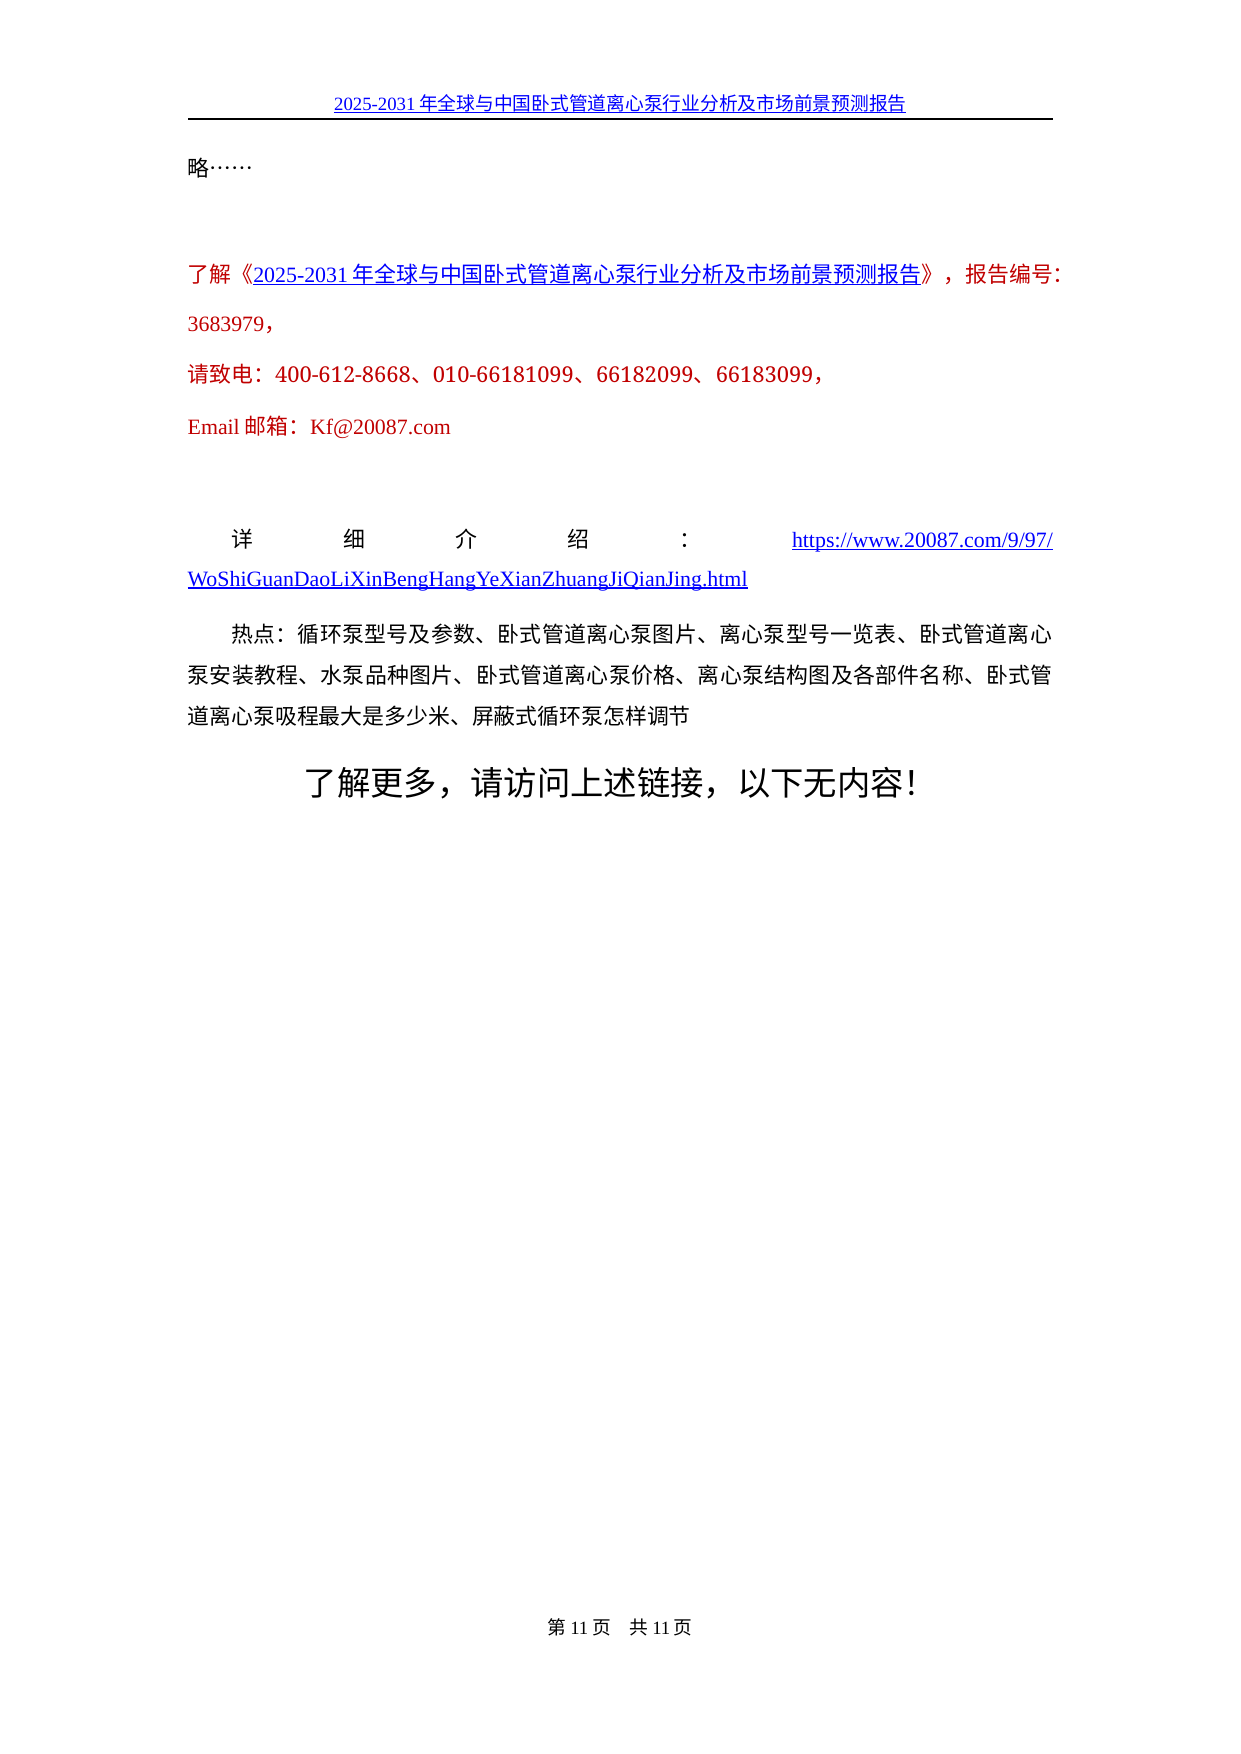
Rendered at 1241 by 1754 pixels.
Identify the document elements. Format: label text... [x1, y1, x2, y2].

text 了解《2025-2031年全球与中国卧式管道离心泵行业分析及市场前景预测报告》，报告编号：3683979， [187, 257, 1053, 338]
text 请致电：400-612-8668、010-66181099、66182099、66183099， [187, 357, 1053, 389]
text 详细介绍：https://www.20087.com/9/97/WoShiGuanDaoLiXinBengHangYeXianZhuangJiQianJing.html [187, 521, 1053, 594]
text Email邮箱：Kf@20087.com [187, 408, 1053, 441]
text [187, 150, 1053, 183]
title 了解更多，请访问上述链接，以下无内容！ [187, 748, 1053, 813]
text 热点：循环泵型号及参数、卧式管道离心泵图片、离心泵型号一览表、卧式管道离心泵安装教程、水泵品种图片、卧式管道离心泵价格、离心泵结构图及各部件名称、卧式管道离心泵吸程最大是多少米、屏蔽式循环泵怎样调节 [187, 617, 1053, 731]
